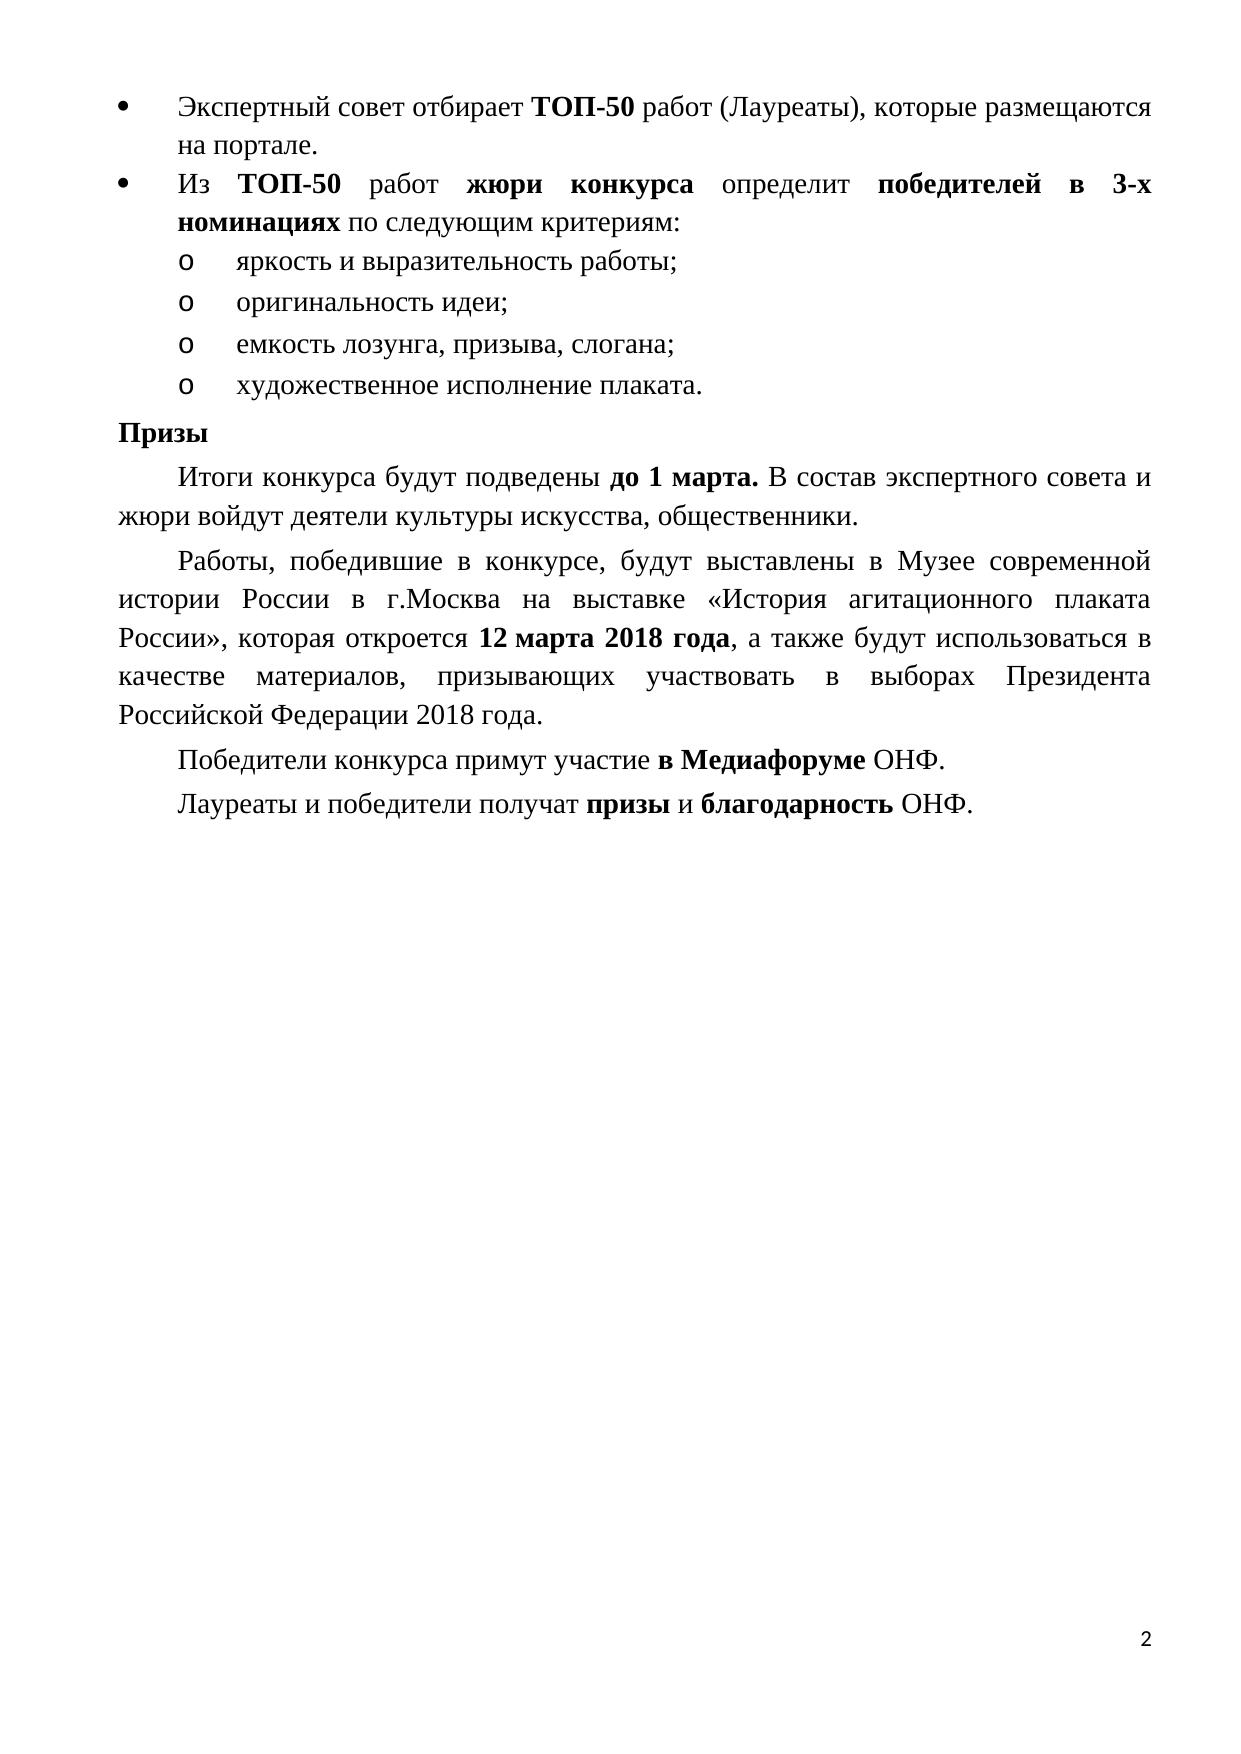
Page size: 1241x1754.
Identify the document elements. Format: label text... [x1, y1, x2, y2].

text Работы, победившие в конкурсе, будут выставлены в Музее современной истории России в г.Москва на выставке «История агитационного плаката России», которая откроется 12 марта 2018 года, а также будут использоваться в качестве материалов, призывающих участвовать в выборах Президента Российской Федерации 2018 года. [118, 543, 1152, 731]
list художественное исполнение плаката. [177, 367, 1152, 403]
list яркость и выразительность работы; [177, 243, 1152, 279]
text Лауреаты и победители получат призы и благодарность ОНФ. [118, 787, 1152, 820]
text Призы [118, 415, 1152, 448]
list Экспертный совет отбирает ТОП-50 работ (Лауреаты), которые размещаются на портале. [118, 89, 1152, 161]
list оригинальность идеи; [177, 284, 1152, 320]
text Итоги конкурса будут подведены до 1 марта. В состав экспертного совета и жюри войдут деятели культуры искусства, общественники. [118, 459, 1152, 532]
list емкость лозунга, призыва, слогана; [177, 326, 1152, 362]
text Победители конкурса примут участие в Медиафоруме ОНФ. [118, 742, 1152, 775]
list Из ТОП-50 работ жюри конкурса определит победителей в 3-х номинациях по следующим критериям: [118, 166, 1152, 238]
